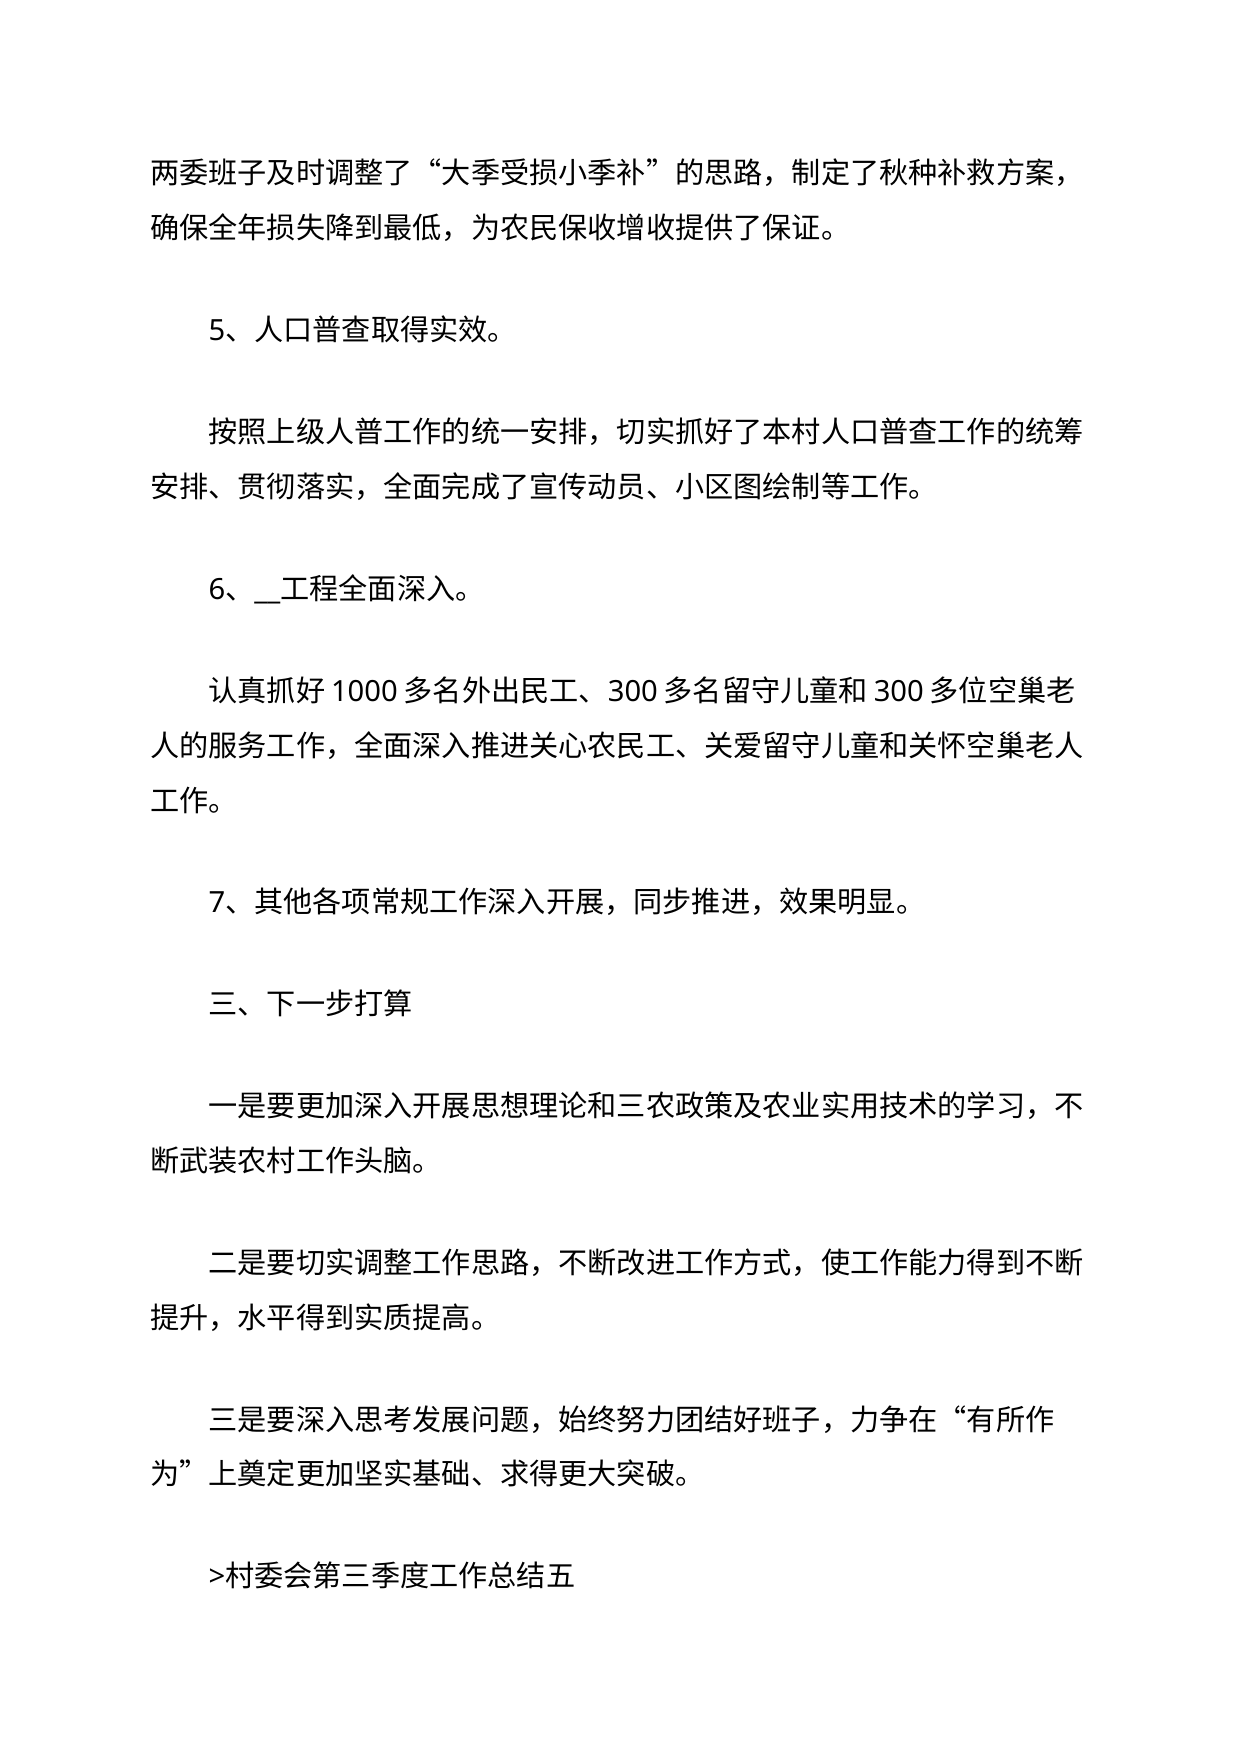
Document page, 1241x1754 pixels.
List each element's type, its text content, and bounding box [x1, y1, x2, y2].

text 二是要切实调整工作思路，不断改进工作方式，使工作能力得到不断提升，水平得到实质提高。 [150, 1239, 1090, 1337]
text 三是要深入思考发展问题，始终努力团结好班子，力争在“有所作为”上奠定更加坚实基础、求得更大突破。 [150, 1396, 1090, 1493]
text 三、下一步打算 [150, 981, 1090, 1023]
text 7、其他各项常规工作深入开展，同步推进，效果明显。 [150, 879, 1090, 921]
text 认真抓好1000多名外出民工、300多名留守儿童和300多位空巢老人的服务工作，全面深入推进关心农民工、关爱留守儿童和关怀空巢老人工作。 [150, 667, 1090, 819]
text 按照上级人普工作的统一安排，切实抓好了本村人口普查工作的统筹安排、贯彻落实，全面完成了宣传动员、小区图绘制等工作。 [150, 409, 1090, 506]
text 5、人口普查取得实效。 [150, 307, 1090, 349]
text 6、__工程全面深入。 [150, 565, 1090, 608]
text 一是要更加深入开展思想理论和三农政策及农业实用技术的学习，不断武装农村工作头脑。 [150, 1083, 1090, 1180]
text >村委会第三季度工作总结五 [150, 1553, 1090, 1595]
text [150, 150, 1090, 247]
